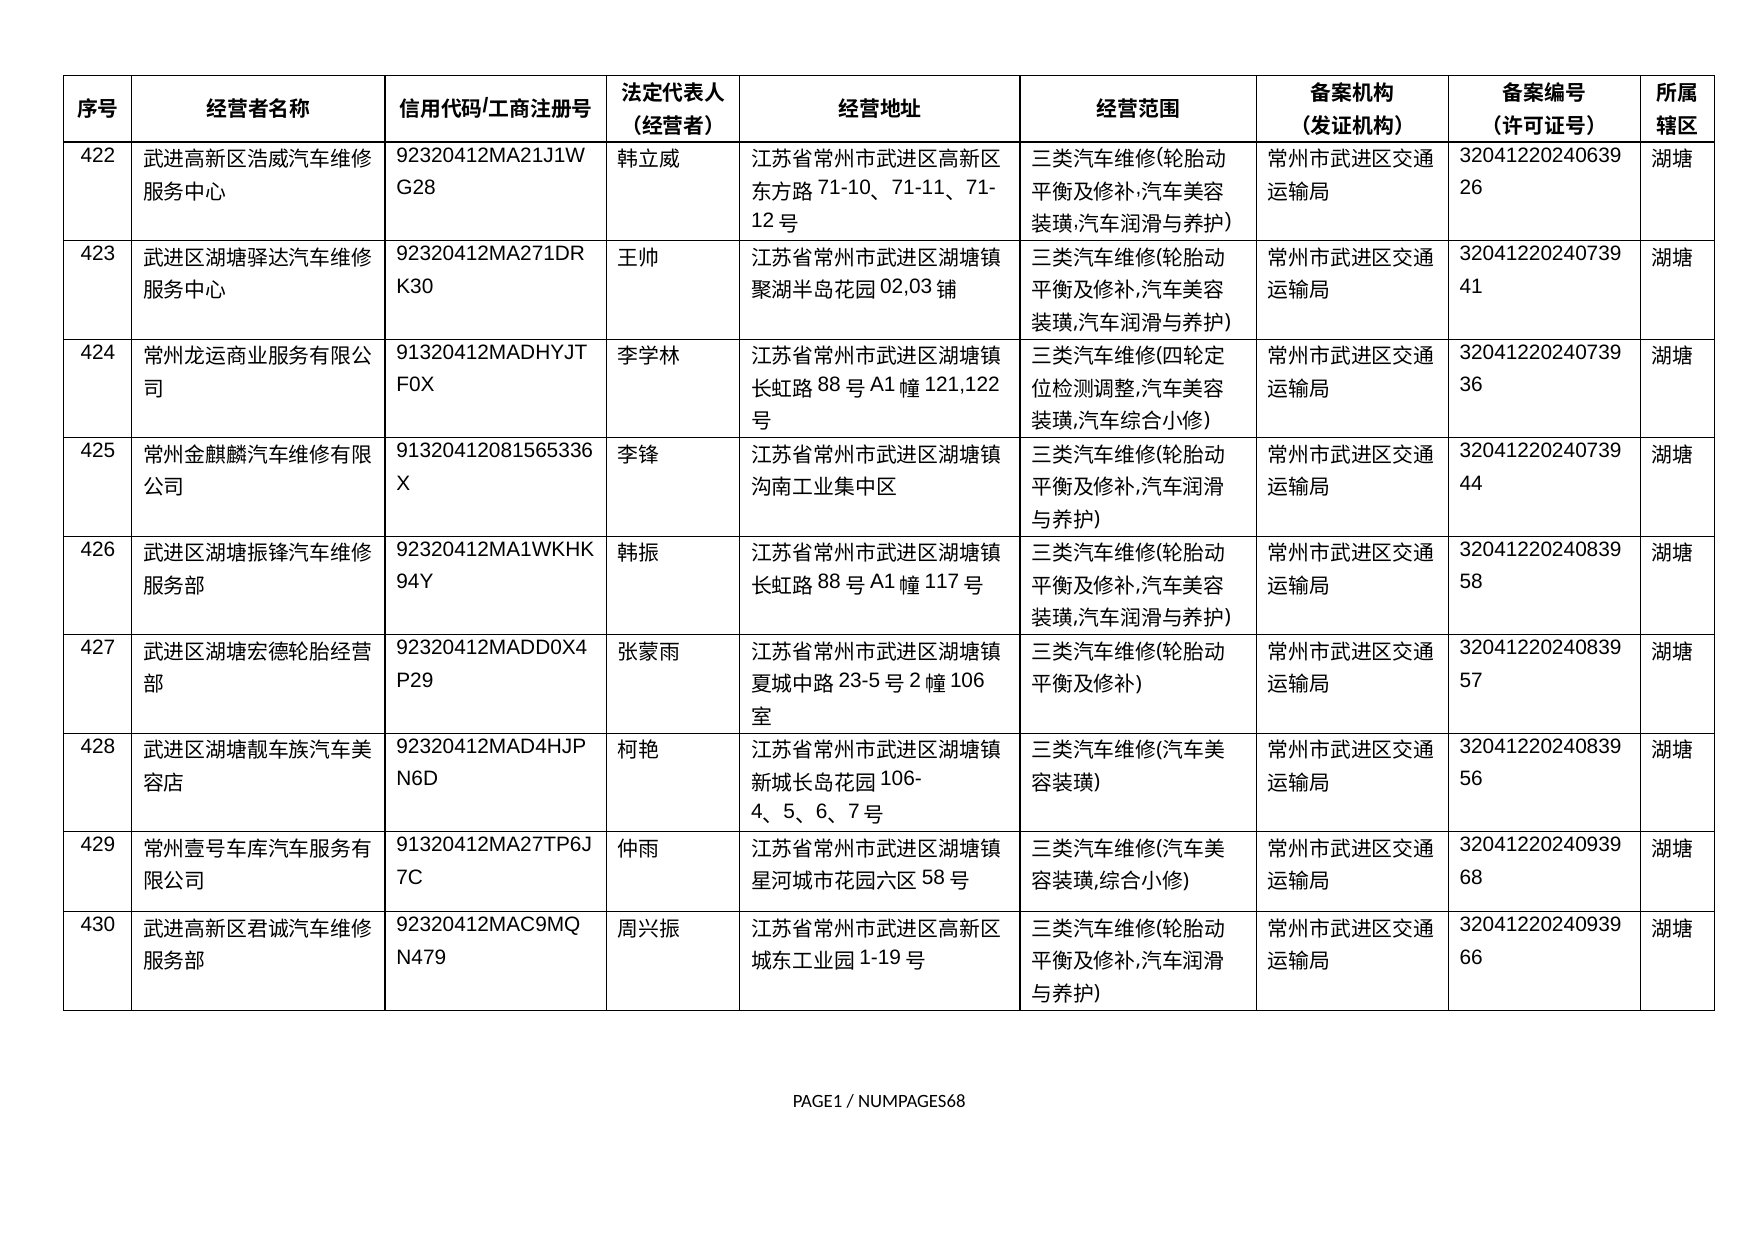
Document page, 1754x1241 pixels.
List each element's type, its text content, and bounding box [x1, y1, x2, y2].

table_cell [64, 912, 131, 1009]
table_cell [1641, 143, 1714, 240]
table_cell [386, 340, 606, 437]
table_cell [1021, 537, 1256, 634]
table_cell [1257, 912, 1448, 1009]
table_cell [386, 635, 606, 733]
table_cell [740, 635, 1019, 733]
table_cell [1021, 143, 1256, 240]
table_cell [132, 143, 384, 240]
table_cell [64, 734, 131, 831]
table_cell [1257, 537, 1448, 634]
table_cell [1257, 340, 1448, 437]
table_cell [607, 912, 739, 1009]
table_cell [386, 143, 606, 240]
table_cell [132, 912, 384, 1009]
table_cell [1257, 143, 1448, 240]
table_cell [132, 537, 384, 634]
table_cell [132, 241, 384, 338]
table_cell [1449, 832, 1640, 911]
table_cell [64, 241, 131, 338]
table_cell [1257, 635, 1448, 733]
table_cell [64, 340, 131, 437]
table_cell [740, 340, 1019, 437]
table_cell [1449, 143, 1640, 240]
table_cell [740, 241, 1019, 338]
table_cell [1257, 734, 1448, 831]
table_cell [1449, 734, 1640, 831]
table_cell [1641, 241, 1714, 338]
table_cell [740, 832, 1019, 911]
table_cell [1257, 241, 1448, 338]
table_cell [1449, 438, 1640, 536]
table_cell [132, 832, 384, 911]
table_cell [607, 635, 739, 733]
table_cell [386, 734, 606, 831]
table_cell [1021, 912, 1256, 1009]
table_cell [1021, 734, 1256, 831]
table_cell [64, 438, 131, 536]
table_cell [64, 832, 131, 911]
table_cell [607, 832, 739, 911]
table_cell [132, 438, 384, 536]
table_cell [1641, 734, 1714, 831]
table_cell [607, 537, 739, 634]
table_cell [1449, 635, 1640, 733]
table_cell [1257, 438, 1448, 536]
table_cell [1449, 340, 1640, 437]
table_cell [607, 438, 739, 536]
table_header 法定代表人（经营者） [607, 76, 739, 141]
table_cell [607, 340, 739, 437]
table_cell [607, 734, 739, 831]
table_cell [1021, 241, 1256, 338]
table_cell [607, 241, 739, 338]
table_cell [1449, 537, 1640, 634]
table_header 经营地址 [740, 76, 1019, 141]
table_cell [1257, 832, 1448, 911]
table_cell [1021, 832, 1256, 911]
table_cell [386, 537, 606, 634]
table_header 经营者名称 [132, 76, 384, 141]
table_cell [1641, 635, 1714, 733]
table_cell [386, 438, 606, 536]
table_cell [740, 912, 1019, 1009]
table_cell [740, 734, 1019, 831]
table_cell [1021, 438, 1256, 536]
table_header 信用代码/工商注册号 [386, 76, 606, 141]
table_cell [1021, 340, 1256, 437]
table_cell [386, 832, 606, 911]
table_header 序号 [64, 76, 131, 141]
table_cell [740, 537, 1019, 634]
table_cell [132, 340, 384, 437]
table_header 备案编号 （许可证号） [1449, 76, 1640, 141]
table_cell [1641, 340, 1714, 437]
table_header 备案机构 （发证机构） [1257, 76, 1448, 141]
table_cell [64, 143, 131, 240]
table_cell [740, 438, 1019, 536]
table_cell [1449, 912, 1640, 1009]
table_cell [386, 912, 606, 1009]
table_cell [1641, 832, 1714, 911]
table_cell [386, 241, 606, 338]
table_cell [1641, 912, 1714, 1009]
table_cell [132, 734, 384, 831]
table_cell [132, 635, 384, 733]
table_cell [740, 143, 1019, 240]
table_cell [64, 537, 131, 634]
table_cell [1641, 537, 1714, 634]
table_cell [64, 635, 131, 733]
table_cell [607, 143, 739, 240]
table_header 经营范围 [1021, 76, 1256, 141]
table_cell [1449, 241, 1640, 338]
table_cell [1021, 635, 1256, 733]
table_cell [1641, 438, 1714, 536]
table_header 所属辖区 [1641, 76, 1714, 141]
